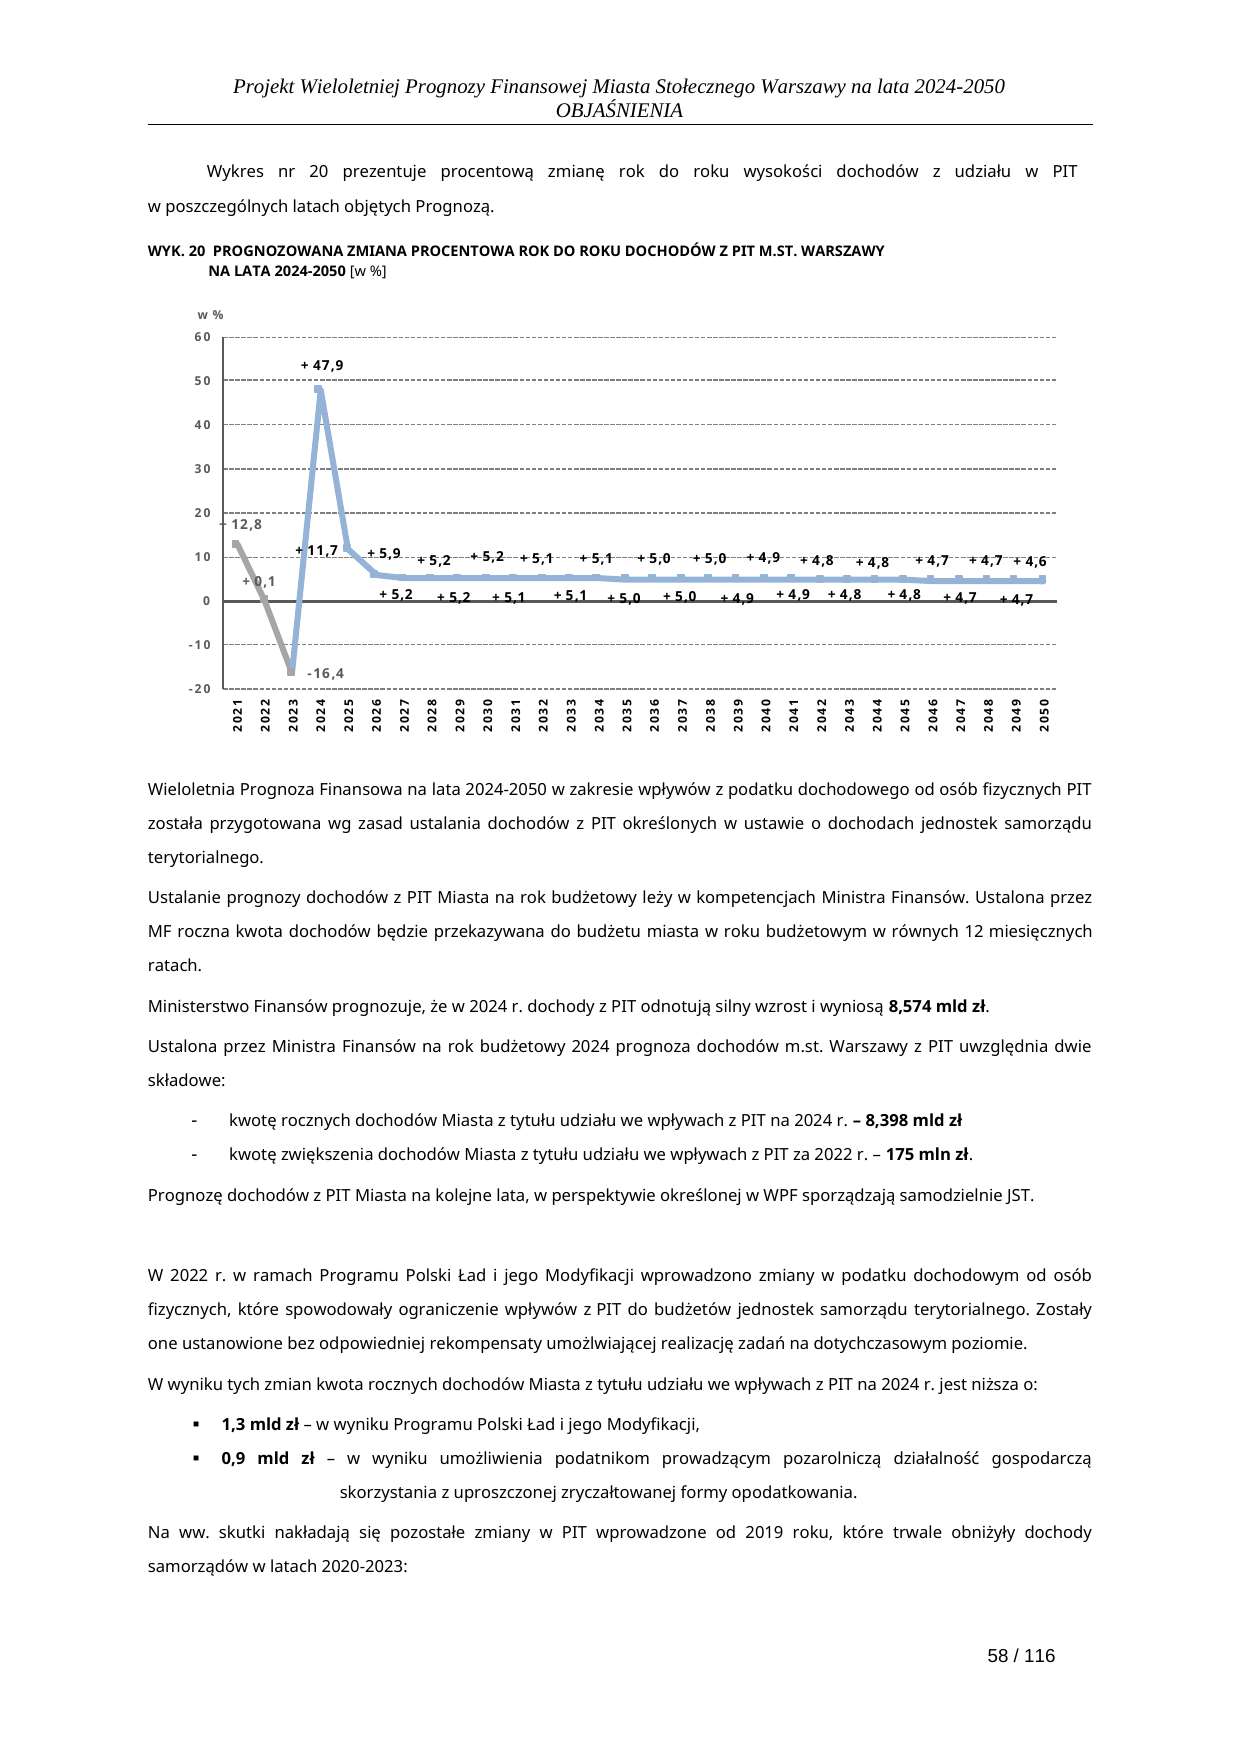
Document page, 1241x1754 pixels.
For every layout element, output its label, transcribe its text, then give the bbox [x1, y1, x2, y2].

list kwotę zwiększenia dochodów Miasta z tytułu udziału we wpływach z PIT za 2022 r. – 175 mln zł. [191, 1143, 1093, 1166]
text Wieloletnia Prognoza Finansowa na lata 2024-2050 w zakresie wpływów z podatku dochodowego od osób fizycznych PIT została przygotowana wg zasad ustalania dochodów z PIT określonych w ustawie o dochodach jednostek samorządu terytorialnego. [148, 777, 1093, 868]
text W 2022 r. w ramach Programu Polski Ład i jego Modyfikacji wprowadzono zmiany w podatku dochodowym od osób fizycznych, które spowodowały ograniczenie wpływów z PIT do budżetów jednostek samorządu terytorialnego. Zostały one ustanowione bez odpowiedniej rekompensaty umożlwiającej realizację zadań na dotychczasowym poziomie. [148, 1264, 1093, 1355]
list kwotę rocznych dochodów Miasta z tytułu udziału we wpływach z PIT na 2024 r. – 8,398 mld zł [191, 1109, 1093, 1132]
text W wyniku tych zmian kwota rocznych dochodów Miasta z tytułu udziału we wpływach z PIT na 2024 r. jest niższa o: [148, 1372, 1093, 1395]
text Ustalona przez Ministra Finansów na rok budżetowy 2024 prognoza dochodów m.st. Warszawy z PIT uwzględnia dwie składowe: [148, 1034, 1093, 1091]
text Ustalanie prognozy dochodów z PIT Miasta na rok budżetowy leży w kompetencjach Ministra Finansów. Ustalona przez MF roczna kwota dochodów będzie przekazywana do budżetu miasta w roku budżetowym w równych 12 miesięcznych ratach. [148, 886, 1093, 977]
text WYK. 20 PROGNOZOWANA ZMIANA PROCENTOWA ROK DO ROKU DOCHODÓW Z PIT M.ST. WARSZAWY NA LATA 2024-2050 [w %] [148, 241, 1093, 281]
list 0,9 mld zł – w wyniku umożliwienia podatnikom prowadzącym pozarolniczą działalność gospodarczą skorzystania z uproszczonej zryczałtowanej formy opodatkowania. [192, 1447, 1093, 1503]
text Ministerstwo Finansów prognozuje, że w 2024 r. dochody z PIT odnotują silny wzrost i wyniosą 8,574 mld zł. [148, 994, 1093, 1017]
list 1,3 mld zł – w wyniku Programu Polski Ład i jego Modyfikacji, [192, 1413, 1093, 1435]
text Wykres nr 20 prezentuje procentową zmianę rok do roku wysokości dochodów z udziału w PIT w poszczególnych latach objętych Prognozą. [148, 160, 1093, 217]
text Na ww. skutki nakładają się pozostałe zmiany w PIT wprowadzone od 2019 roku, które trwale obniżyły dochody samorządów w latach 2020-2023: [148, 1521, 1093, 1578]
text Prognozę dochodów z PIT Miasta na kolejne lata, w perspektywie określonej w WPF sporządzają samodzielnie JST. [148, 1183, 1093, 1206]
